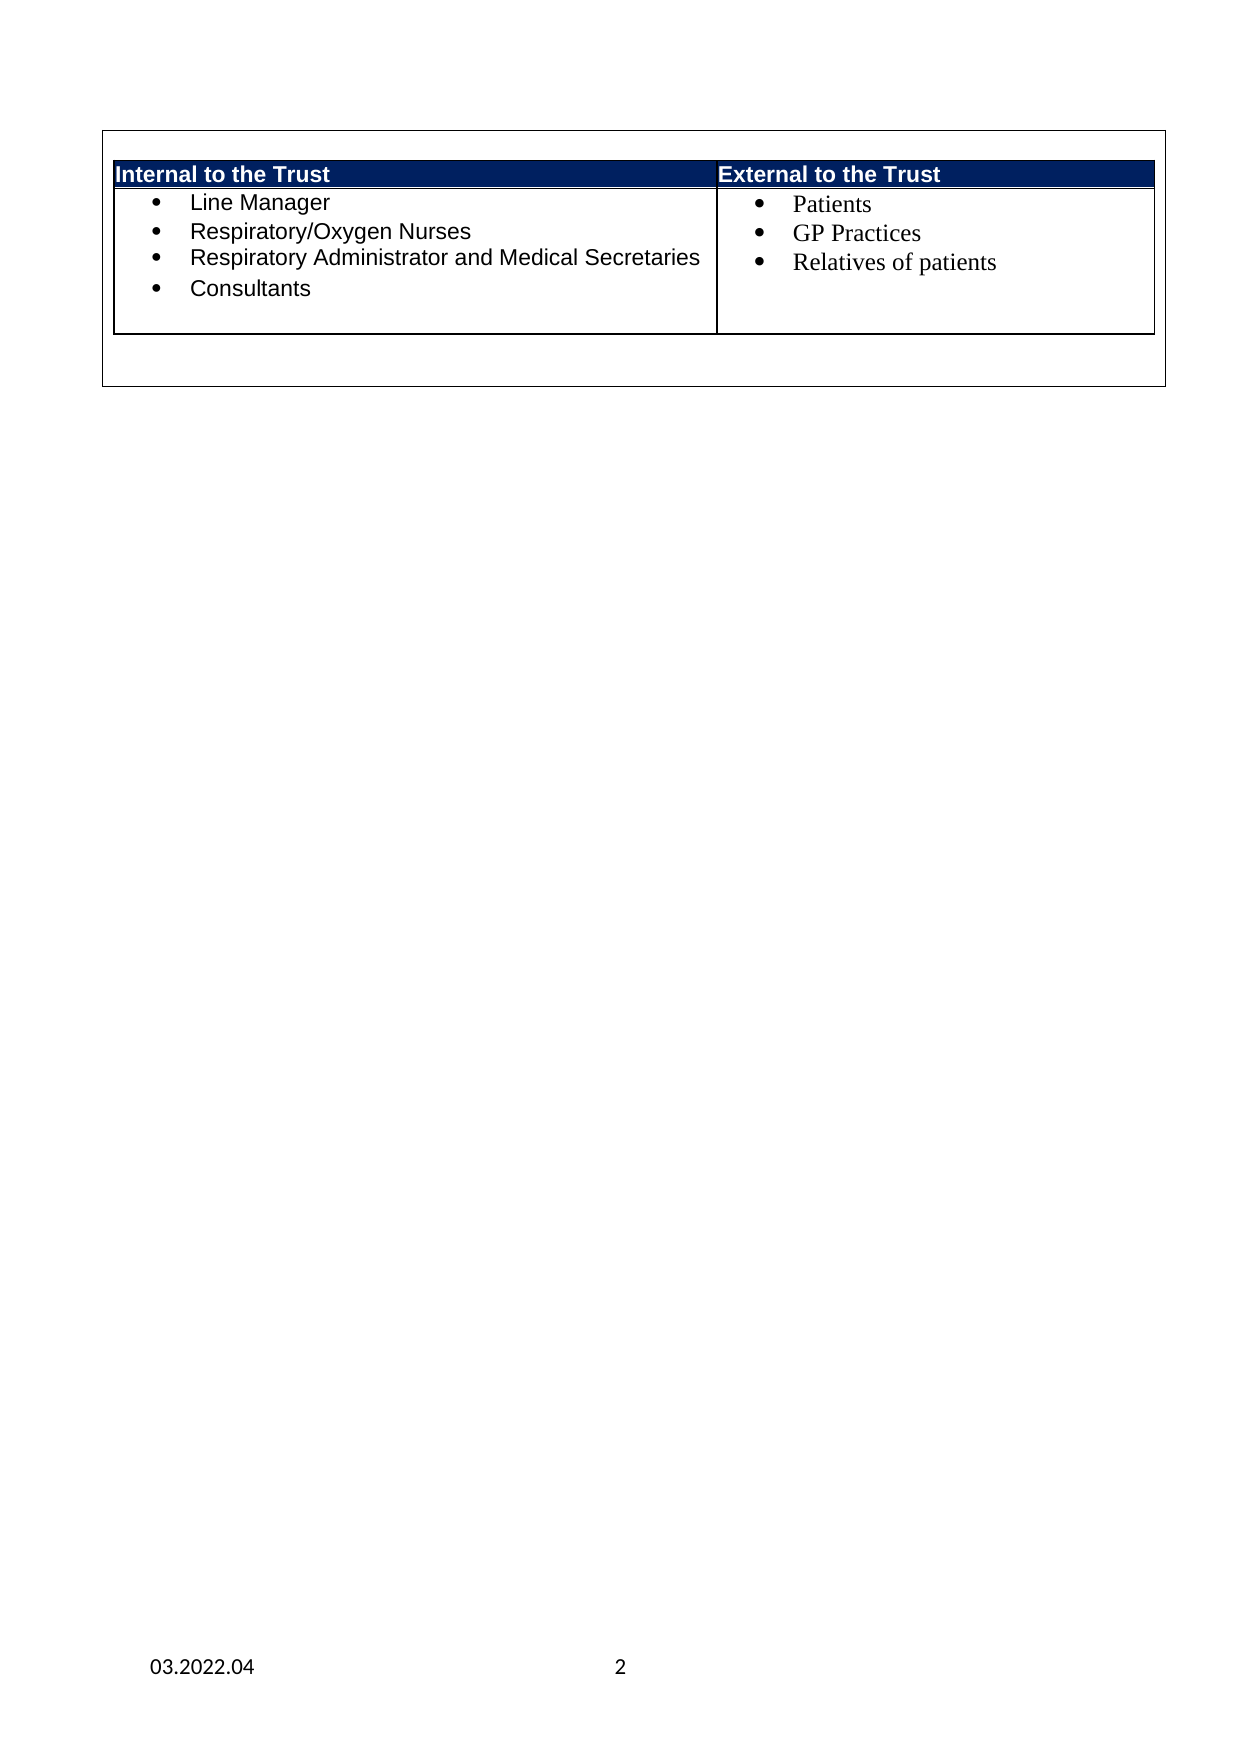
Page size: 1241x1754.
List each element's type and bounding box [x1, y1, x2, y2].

table_cell [103, 131, 1165, 386]
